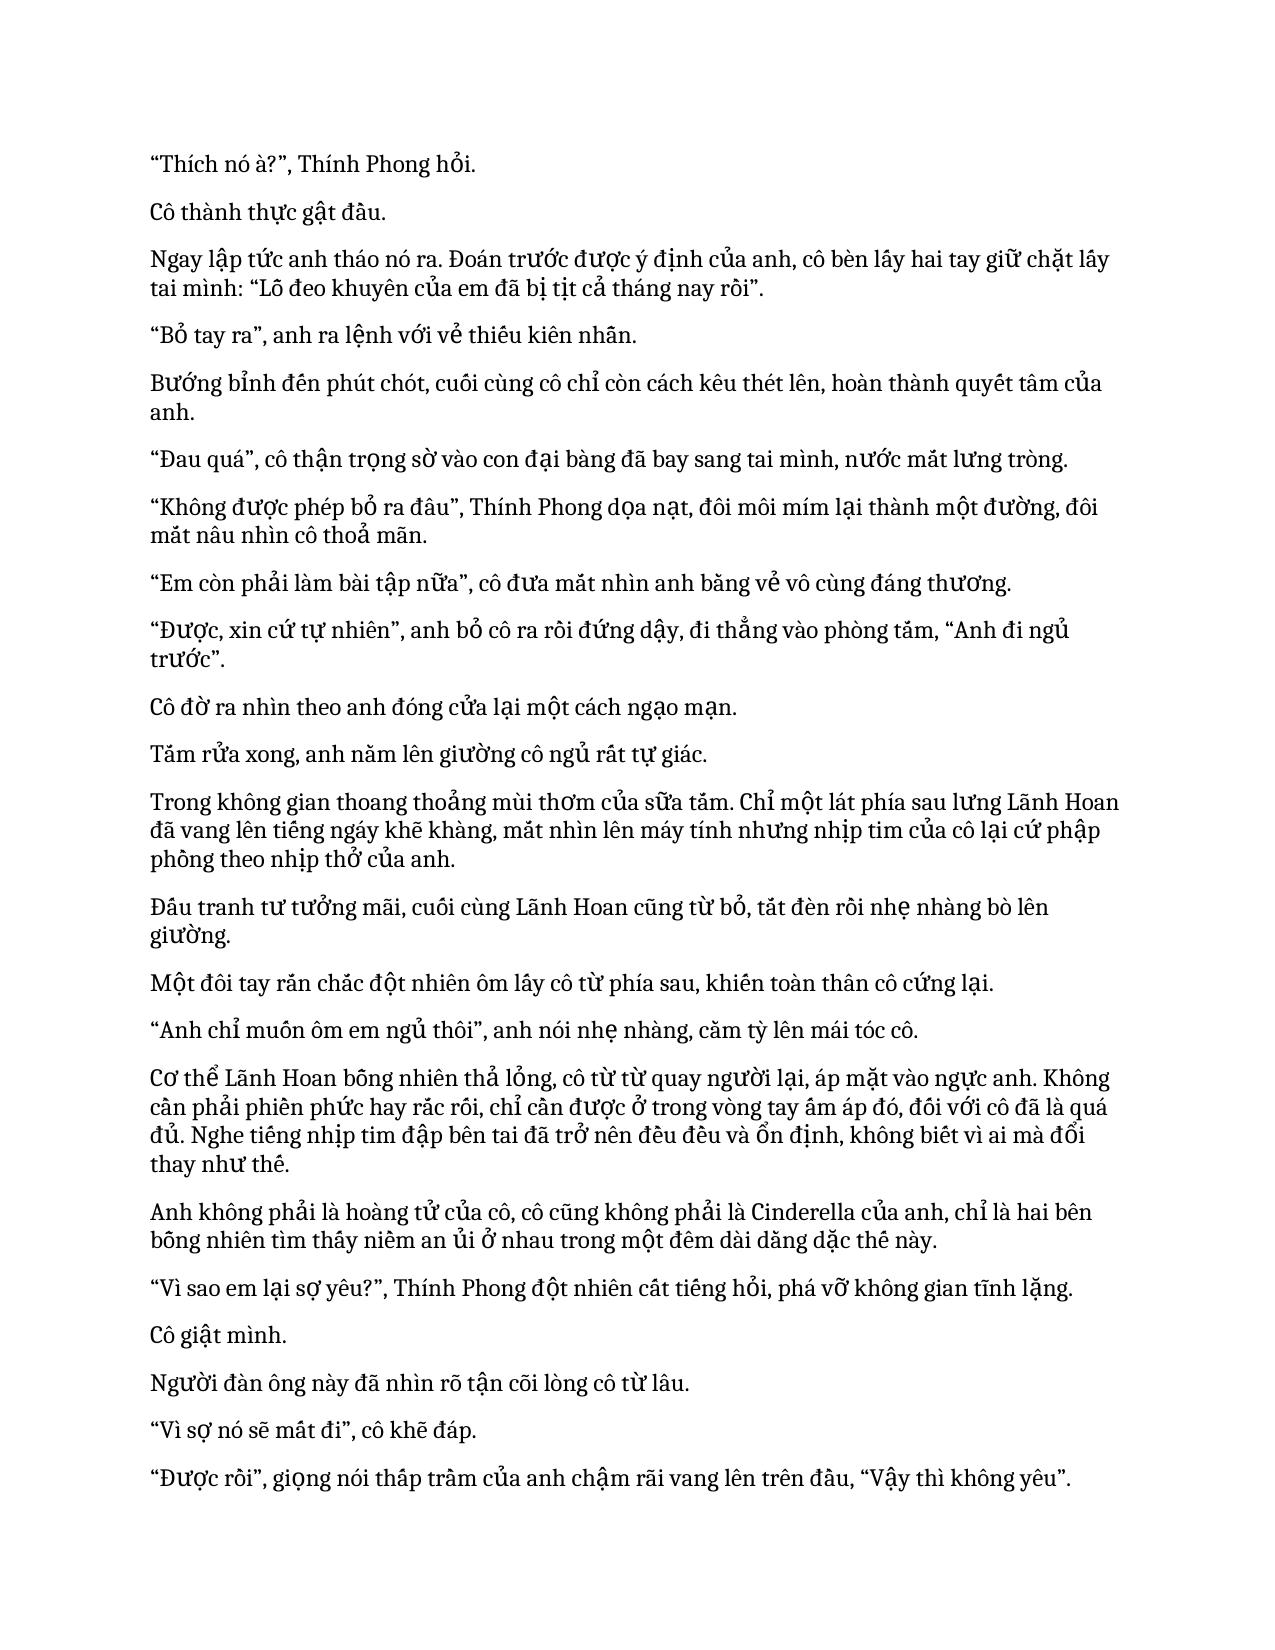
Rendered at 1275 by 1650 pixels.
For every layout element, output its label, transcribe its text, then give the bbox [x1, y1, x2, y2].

text Anh không phải là hoàng tử của cô, cô cũng không phải là Cinderella của anh, chỉ là hai bên bỗng nhiên tìm thấy niềm an ủi ở nhau trong một đêm dài dằng dặc thế này. [150, 1197, 1125, 1255]
text “Vì sợ nó sẽ mất đi”, cô khẽ đáp. [150, 1416, 1125, 1445]
text Cô giật mình. [150, 1321, 1125, 1350]
text Cô thành thực gật đầu. [150, 197, 1125, 226]
text Trong không gian thoang thoảng mùi thơm của sữa tắm. Chỉ một lát phía sau lưng Lãnh Hoan đã vang lên tiếng ngáy khẽ khàng, mắt nhìn lên máy tính nhưng nhịp tim của cô lại cứ phập phồng theo nhịp thở của anh. [150, 787, 1125, 874]
text “Em còn phải làm bài tập nữa”, cô đưa mắt nhìn anh bằng vẻ vô cùng đáng thương. [150, 569, 1125, 597]
text “Được rồi”, giọng nói thấp trầm của anh chậm rãi vang lên trên đầu, “Vậy thì không yêu”. [150, 1464, 1125, 1492]
text “Bỏ tay ra”, anh ra lệnh với vẻ thiếu kiên nhẫn. [150, 321, 1125, 350]
text Cơ thể Lãnh Hoan bỗng nhiên thả lỏng, cô từ từ quay người lại, áp mặt vào ngực anh. Không cần phải phiền phức hay rắc rối, chỉ cần được ở trong vòng tay ấm áp đó, đối với cô đã là quá đủ. Nghe tiếng nhịp tim đập bên tai đã trở nên đều đều và ổn định, không biết vì ai mà đổi thay như thế. [150, 1064, 1125, 1179]
text “Anh chỉ muốn ôm em ngủ thôi”, anh nói nhẹ nhàng, cằm tỳ lên mái tóc cô. [150, 1016, 1125, 1045]
text “Không được phép bỏ ra đâu”, Thính Phong dọa nạt, đôi môi mím lại thành một đường, đôi mắt nâu nhìn cô thoả mãn. [150, 492, 1125, 550]
text Một đôi tay rắn chắc đột nhiên ôm lấy cô từ phía sau, khiến toàn thân cô cứng lại. [150, 969, 1125, 997]
text “Được, xin cứ tự nhiên”, anh bỏ cô ra rồi đứng dậy, đi thẳng vào phòng tắm, “Anh đi ngủ trước”. [150, 616, 1125, 674]
text Ngay lập tức anh tháo nó ra. Đoán trước được ý định của anh, cô bèn lấy hai tay giữ chặt lấy tai mình: “Lỗ đeo khuyên của em đã bị tịt cả tháng nay rồi”. [150, 245, 1125, 302]
text “Vì sao em lại sợ yêu?”, Thính Phong đột nhiên cất tiếng hỏi, phá vỡ không gian tĩnh lặng. [150, 1274, 1125, 1302]
text Cô đờ ra nhìn theo anh đóng cửa lại một cách ngạo mạn. [150, 692, 1125, 721]
text “Thích nó à?”, Thính Phong hỏi. [150, 150, 1125, 179]
text Đấu tranh tư tưởng mãi, cuối cùng Lãnh Hoan cũng từ bỏ, tắt đèn rồi nhẹ nhàng bò lên giường. [150, 892, 1125, 950]
text Bướng bỉnh đến phút chót, cuối cùng cô chỉ còn cách kêu thét lên, hoàn thành quyết tâm của anh. [150, 369, 1125, 426]
text Người đàn ông này đã nhìn rõ tận cõi lòng cô từ lâu. [150, 1369, 1125, 1397]
text “Đau quá”, cô thận trọng sờ vào con đại bàng đã bay sang tai mình, nước mắt lưng tròng. [150, 445, 1125, 474]
text Tắm rửa xong, anh nằm lên giường cô ngủ rất tự giác. [150, 740, 1125, 769]
